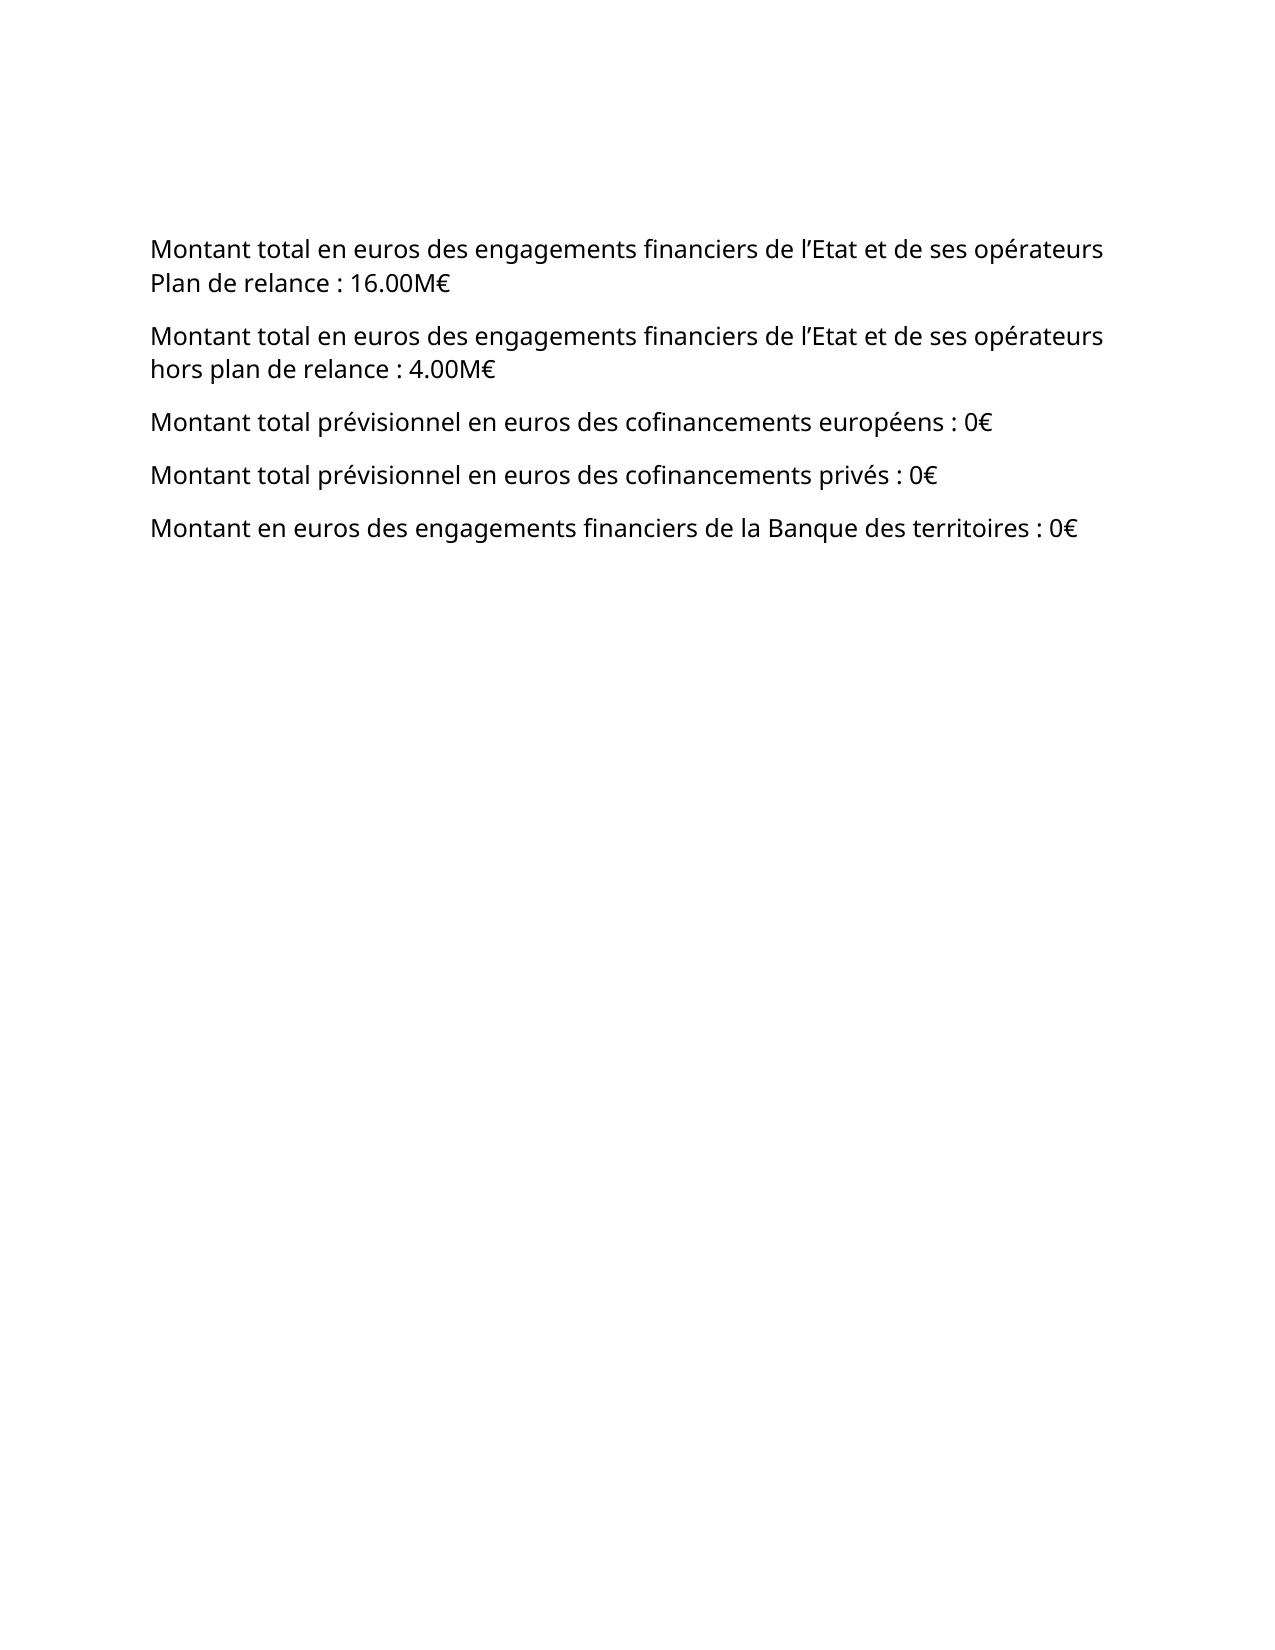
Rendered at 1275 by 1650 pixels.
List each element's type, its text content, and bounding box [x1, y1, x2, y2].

text Montant en euros des engagements financiers de la Banque des territoires : 0€ [150, 511, 1125, 545]
text Montant total en euros des engagements financiers de l’Etat et de ses opérateurs hors plan de relance : 4.00M€ [150, 318, 1125, 386]
text Montant total prévisionnel en euros des cofinancements européens : 0€ [150, 405, 1125, 439]
text Montant total prévisionnel en euros des cofinancements privés : 0€ [150, 458, 1125, 492]
text Montant total en euros des engagements financiers de l’Etat et de ses opérateurs Plan de relance : 16.00M€ [150, 231, 1125, 299]
